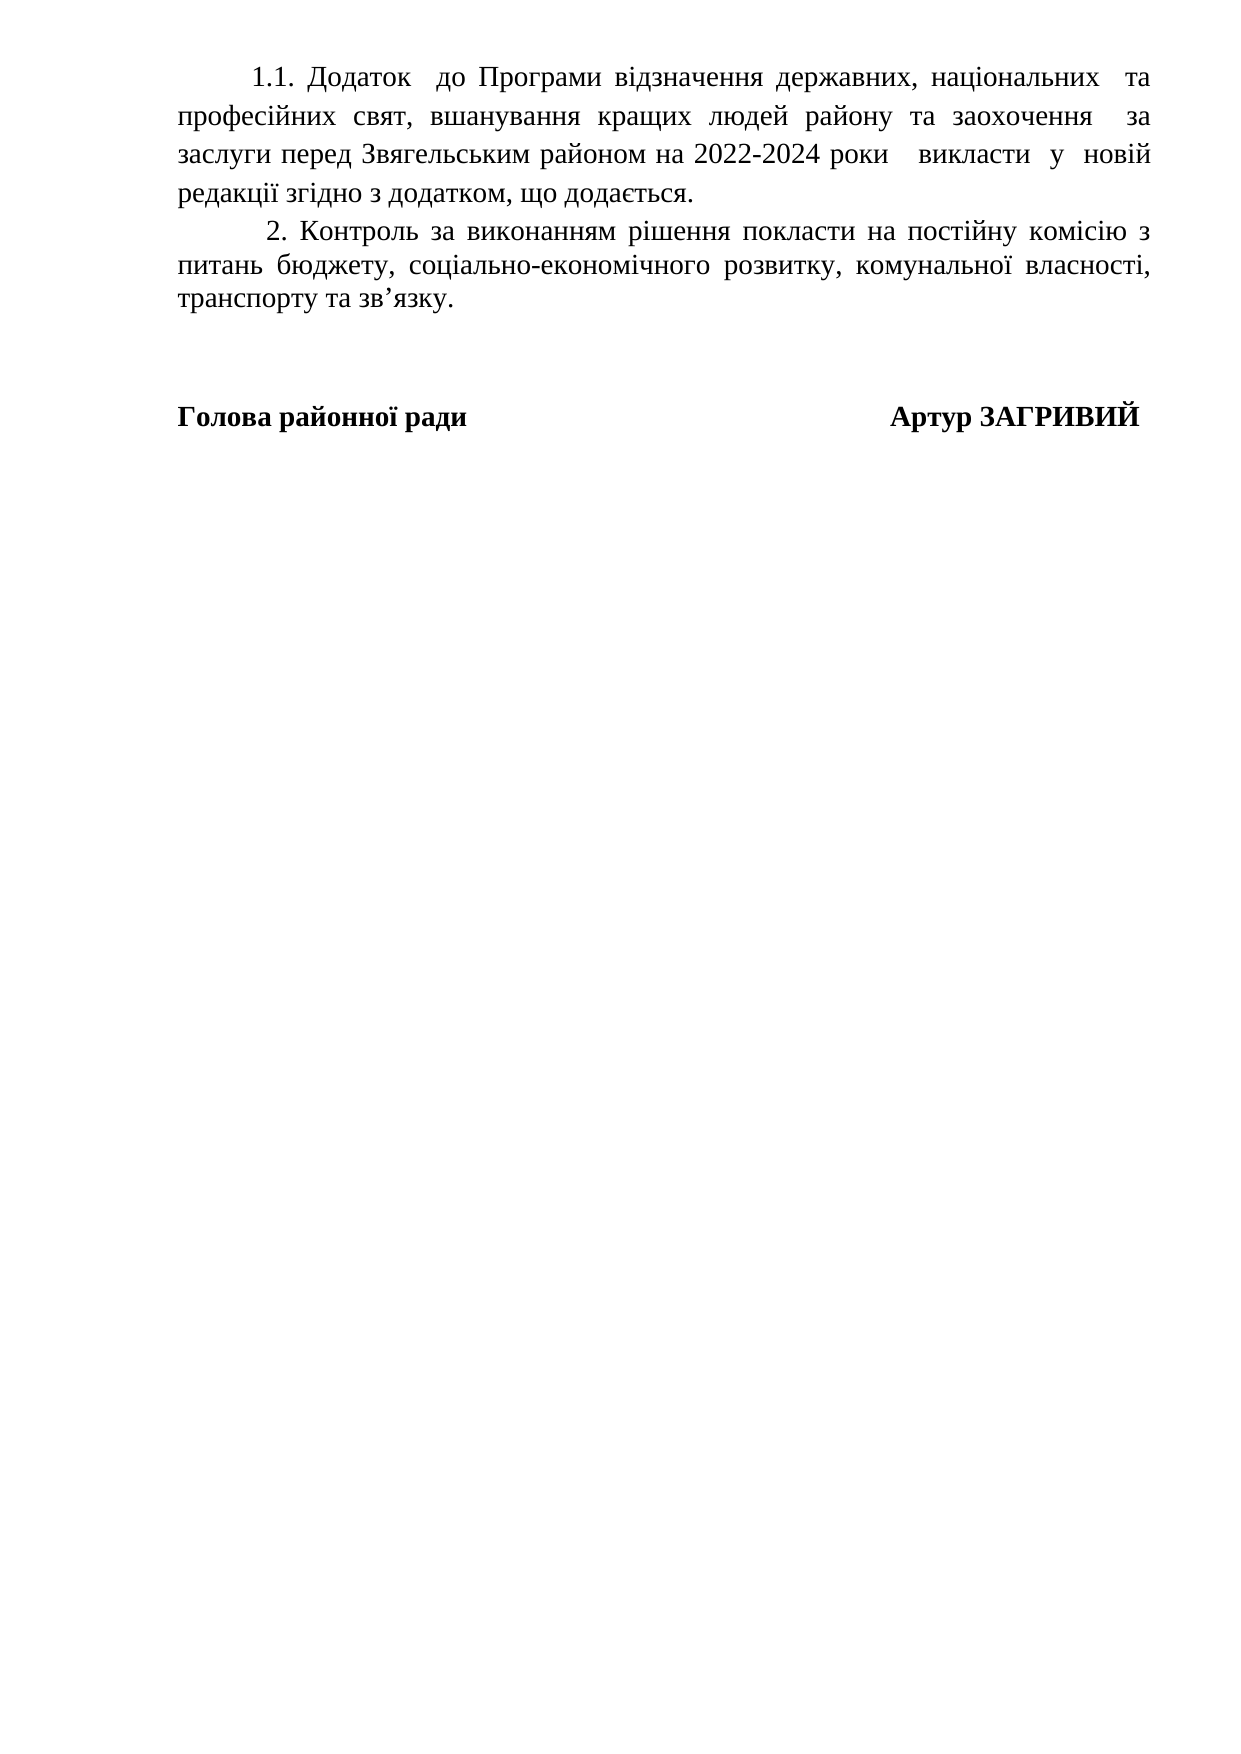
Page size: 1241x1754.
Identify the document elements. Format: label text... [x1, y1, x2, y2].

subtitle 2. Контроль за виконанням рішення покласти на постійну комісію з питань бюджету, соціально-економічного розвитку, комунальної власності, транспорту та зв’язку. [177, 213, 1152, 314]
text Голова районної ради Артур ЗАГРИВИЙ [177, 399, 1152, 433]
list 1.1. Додаток до Програми відзначення державних, національних та професійних свят, вшанування кращих людей району та заохочення за заслуги перед Звягельським районом на 2022-2024 роки викласти у новій редакції згідно з додатком, що додається. [177, 59, 1152, 208]
